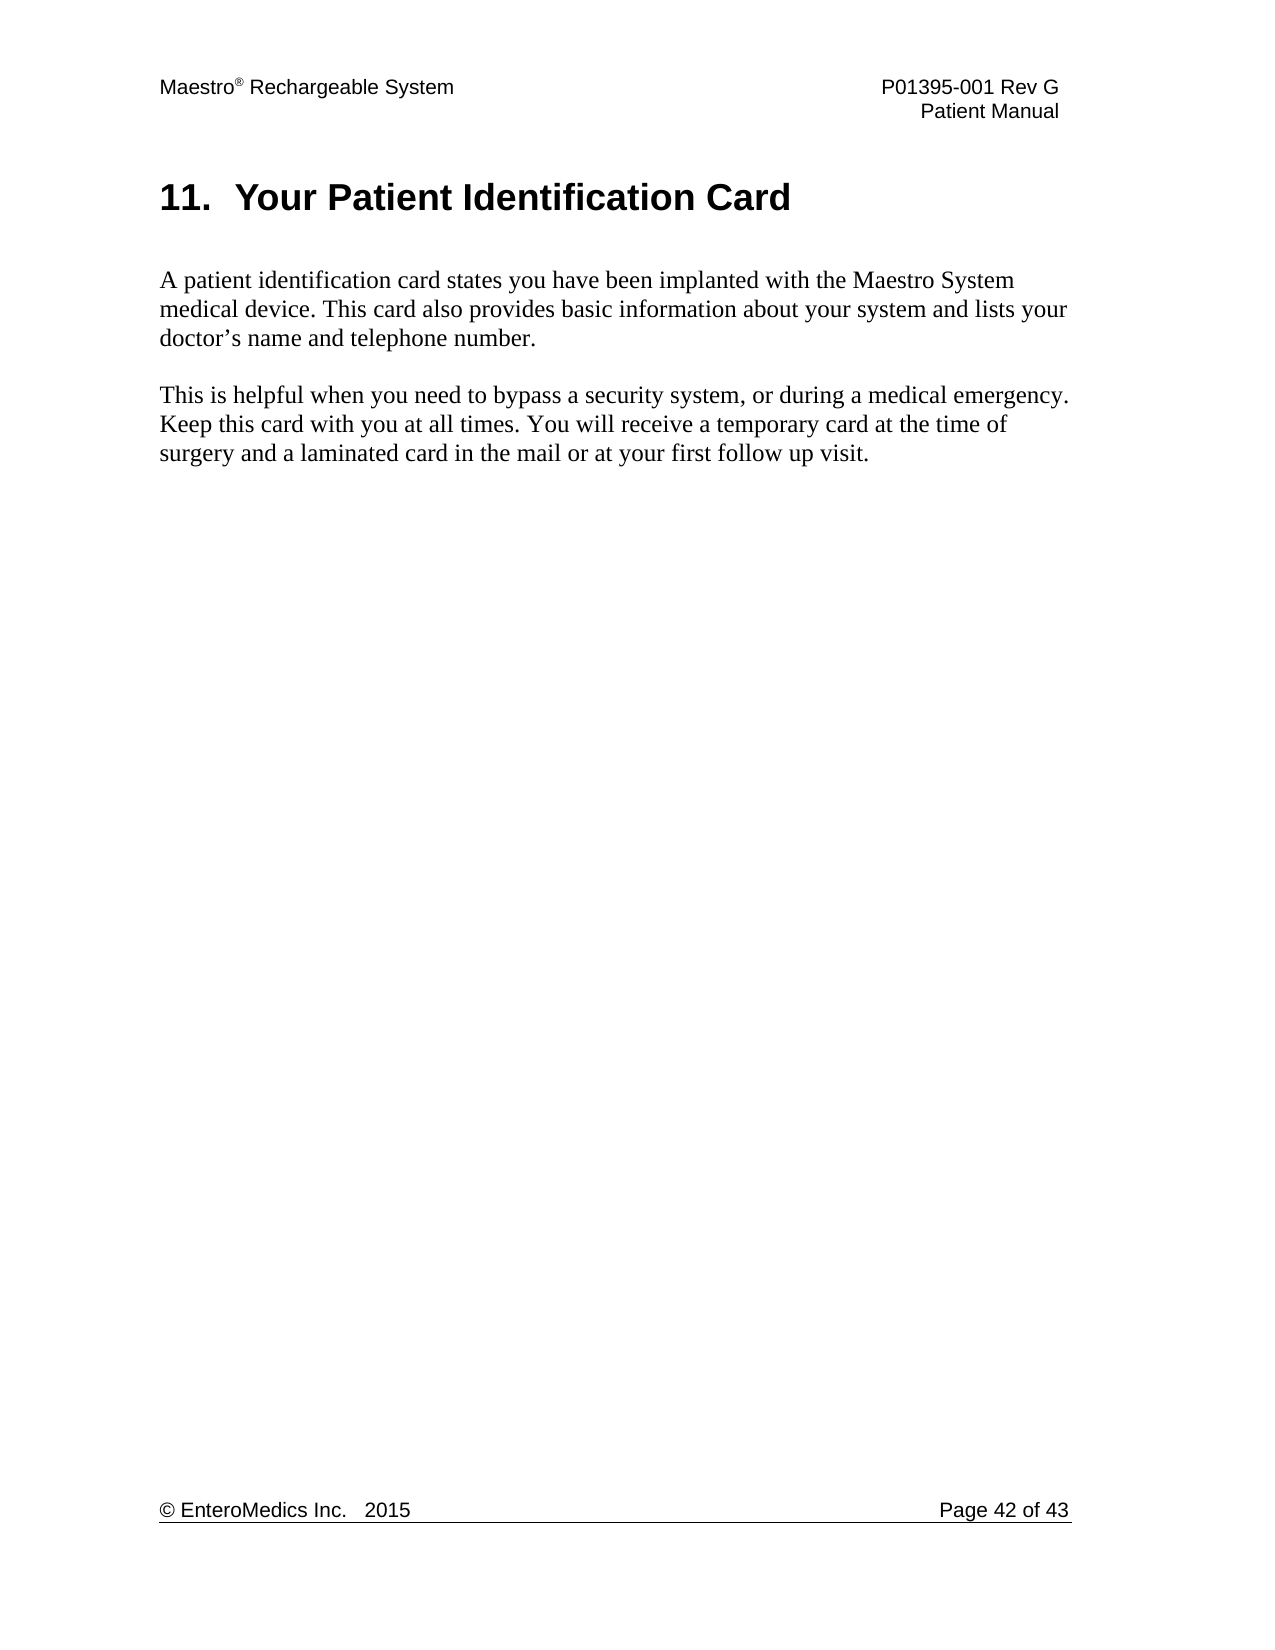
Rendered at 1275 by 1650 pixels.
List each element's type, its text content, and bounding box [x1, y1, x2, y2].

subtitle Your Patient Identification Card [159, 175, 1072, 218]
text This is helpful when you need to bypass a security system, or during a medical emergency. Keep this card with you at all times. You will receive a temporary card at the time of surgery and a laminated card in the mail or at your first follow up visit. [159, 381, 1072, 467]
text A patient identification card states you have been implanted with the Maestro System medical device. This card also provides basic information about your system and lists your doctor’s name and telephone number. [159, 266, 1072, 352]
